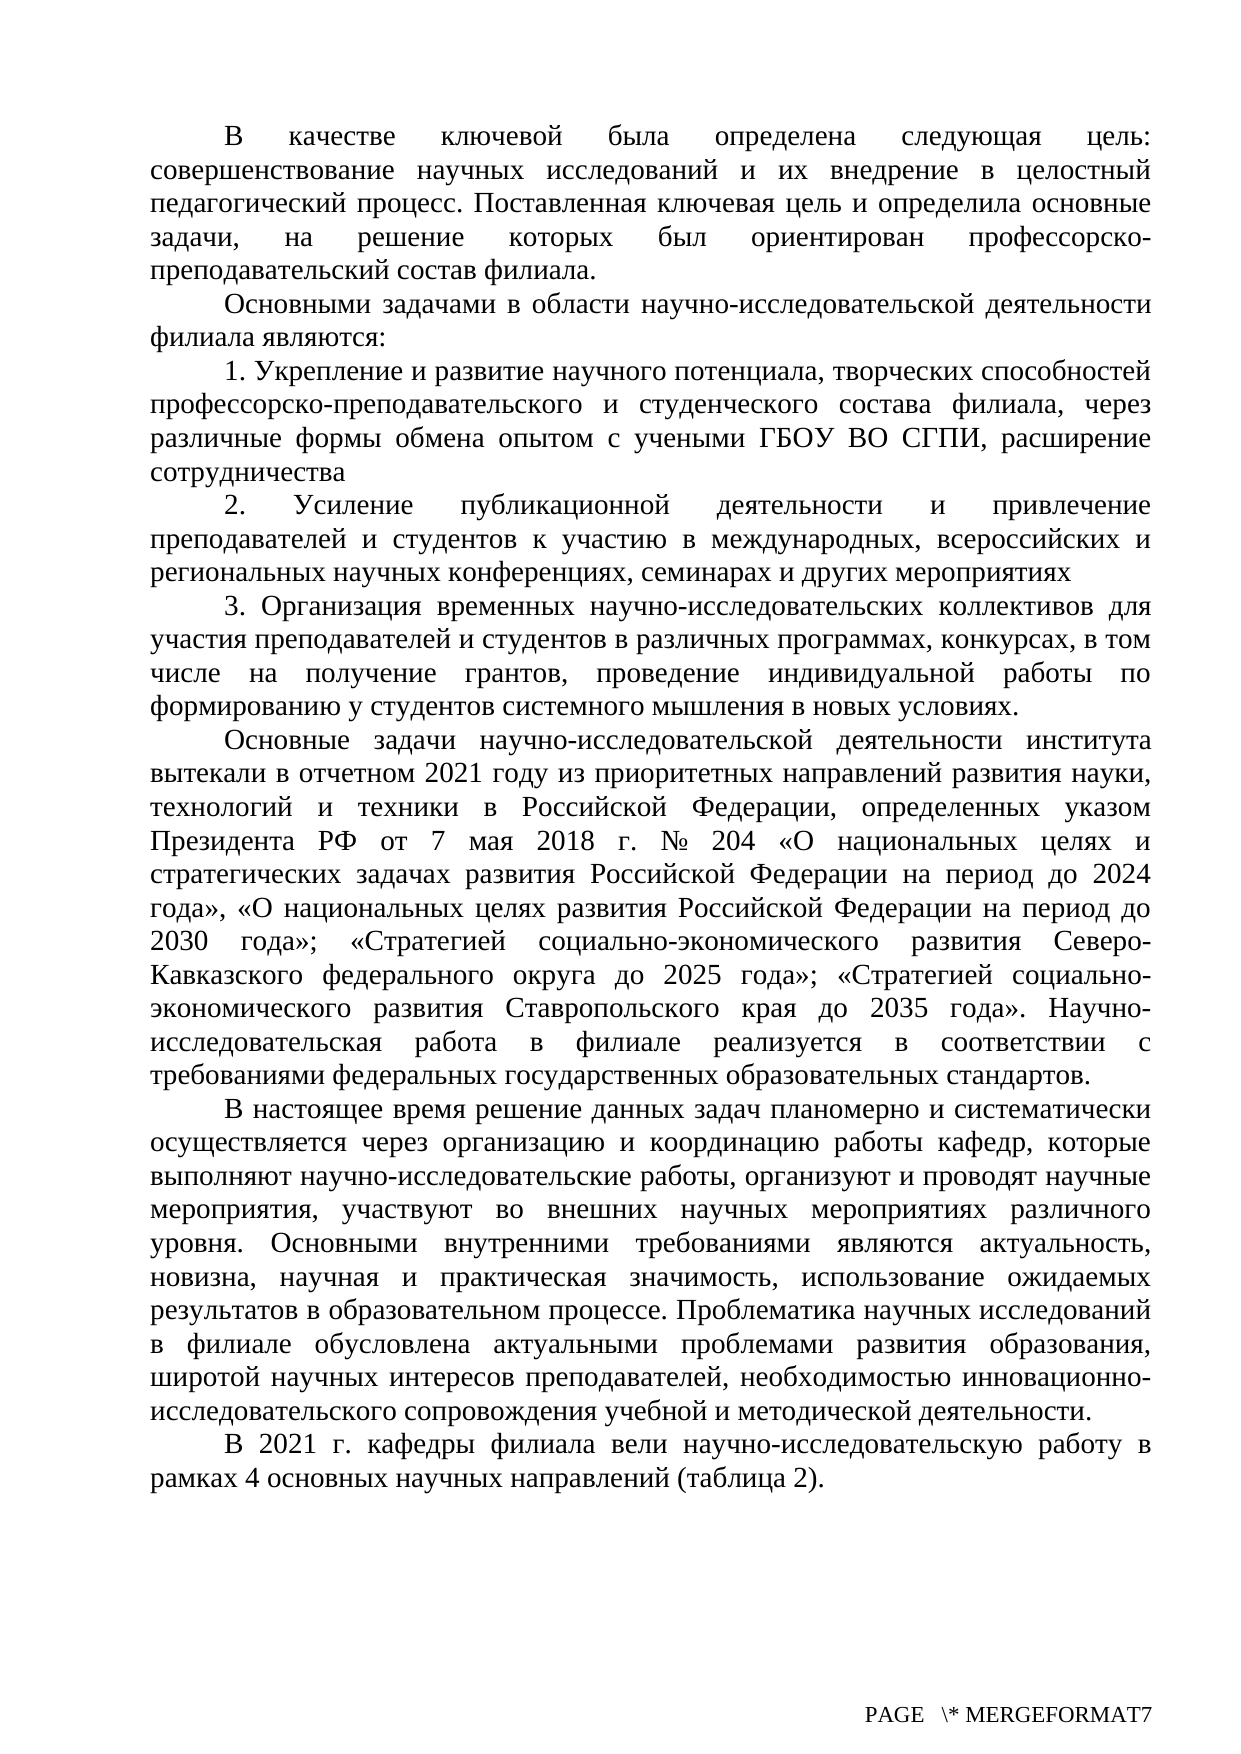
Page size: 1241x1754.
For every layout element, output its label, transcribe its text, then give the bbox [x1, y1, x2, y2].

text 1. Укрепление и развитие научного потенциала, творческих способностей профессорско-преподавательского и студенческого состава филиала, через различные формы обмена опытом с учеными ГБОУ ВО СГПИ, расширение сотрудничества [150, 353, 1152, 487]
text Основные задачи научно-исследовательской деятельности института вытекали в отчетном 2021 году из приоритетных направлений развития науки, технологий и техники в Российской Федерации, определенных указом Президента РФ от 7 мая 2018 г. № 204 «О национальных целях и стратегических задачах развития Российской Федерации на период до 2024 года», «О национальных целях развития Российской Федерации на период до 2030 года»; «Стратегией социально-экономического развития Северо-Кавказского федерального округа до 2025 года»; «Стратегией социально-экономического развития Ставропольского края до 2035 года». Научно-исследовательская работа в филиале реализуется в соответствии с требованиями федеральных государственных образовательных стандартов. [150, 722, 1152, 1091]
text В 2021 г. кафедры филиала вели научно-исследовательскую работу в рамках 4 основных научных направлений (таблица 2). [150, 1426, 1152, 1493]
text В качестве ключевой была определена следующая цель: совершенствование научных исследований и их внедрение в целостный педагогический процесс. Поставленная ключевая цель и определила основные задачи, на решение которых был ориентирован профессорско-преподавательский состав филиала. [150, 118, 1152, 286]
text В настоящее время решение данных задач планомерно и систематически осуществляется через организацию и координацию работы кафедр, которые выполняют научно-исследовательские работы, организуют и проводят научные мероприятия, участвуют во внешних научных мероприятиях различного уровня. Основными внутренними требованиями являются актуальность, новизна, научная и практическая значимость, использование ожидаемых результатов в образовательном процессе. Проблематика научных исследований в филиале обусловлена актуальными проблемами развития образования, широтой научных интересов преподавателей, необходимостью инновационно-исследовательского сопровождения учебной и методической деятельности. [150, 1091, 1152, 1426]
text Основными задачами в области научно-исследовательской деятельности филиала являются: [150, 286, 1152, 353]
text 3. Организация временных научно-исследовательских коллективов для участия преподавателей и студентов в различных программах, конкурсах, в том числе на получение грантов, проведение индивидуальной работы по формированию у студентов системного мышления в новых условиях. [150, 588, 1152, 722]
text 2. Усиление публикационной деятельности и привлечение преподавателей и студентов к участию в международных, всероссийских и региональных научных конференциях, семинарах и других мероприятиях [150, 487, 1152, 588]
